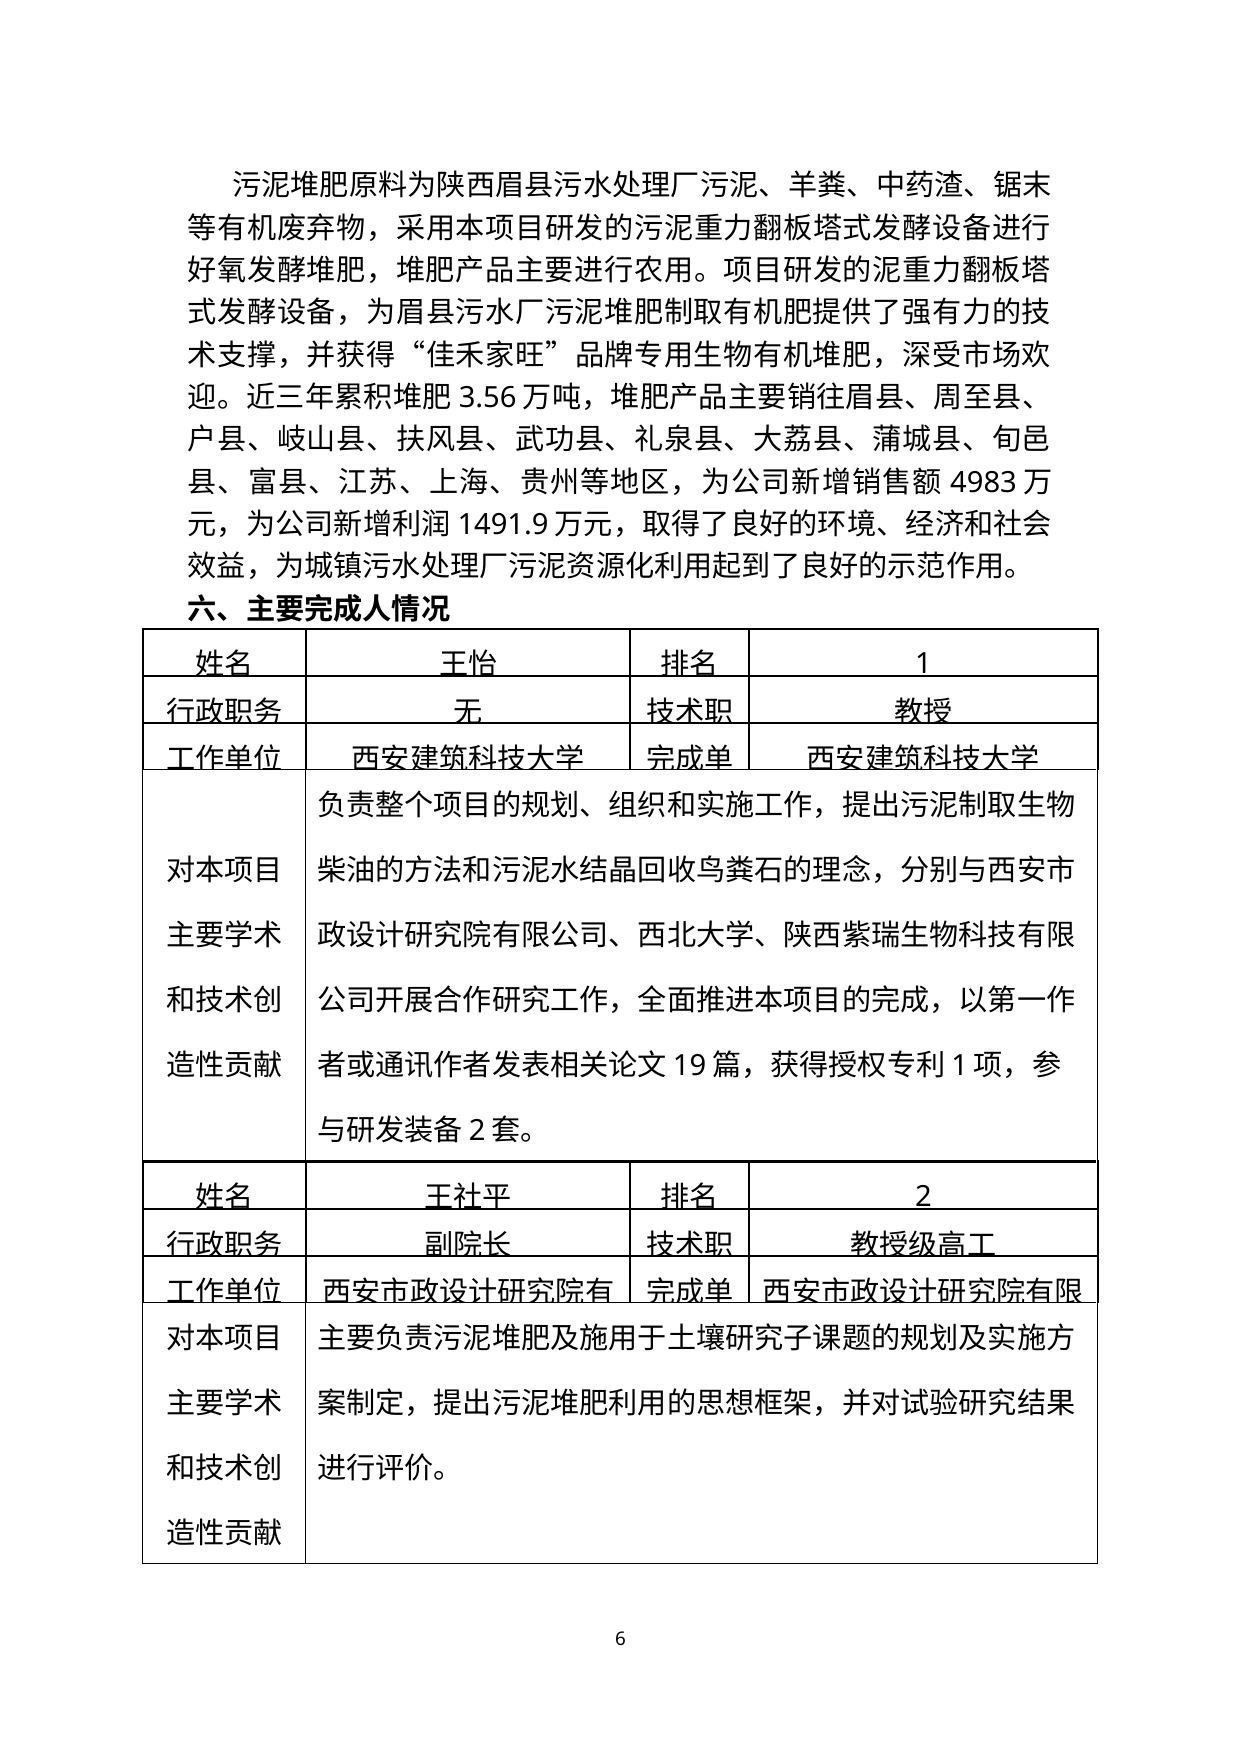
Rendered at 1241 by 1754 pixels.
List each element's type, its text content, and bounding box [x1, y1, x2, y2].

table_header 排名 [631, 630, 748, 675]
table_cell 技术职称 [631, 1210, 748, 1255]
table_cell 西安建筑科技大学 [307, 724, 629, 769]
table_cell 完成单位 [631, 724, 748, 769]
table_cell 对本项目主要学术和技术创造性贡献 [143, 770, 305, 1160]
table_header 姓名 [144, 630, 305, 675]
table_cell 行政职务 [144, 1210, 305, 1255]
table_cell 排名 [631, 1163, 748, 1208]
table_cell 主要负责污泥堆肥及施用于土壤研究子课题的规划及实施方案制定，提出污泥堆肥利用的思想框架，并对试验研究结果进行评价。 [306, 1302, 1097, 1563]
table_cell 王社平 [307, 1163, 629, 1208]
table_cell 无 [307, 677, 629, 722]
table_cell 西安市政设计研究院有限公司 [307, 1257, 629, 1302]
table_cell 行政职务 [144, 677, 305, 722]
table_cell 完成单位 [631, 1257, 748, 1302]
table_header 王怡 [307, 630, 629, 675]
table_cell 西安建筑科技大学 [750, 724, 1097, 769]
table_header 1 [750, 630, 1097, 675]
table_cell 工作单位 [144, 1257, 305, 1302]
table_cell 教授 [750, 677, 1097, 722]
text 污泥堆肥原料为陕西眉县污水处理厂污泥、羊粪、中药渣、锯末等有机废弃物，采用本项目研发的污泥重力翻板塔式发酵设备进行好氧发酵堆肥，堆肥产品主要进行农用。项目研发的泥重力翻板塔式发酵设备，为眉县污水厂污泥堆肥制取有机肥提供了强有力的技术支撑，并获得“佳禾家旺”品牌专用生物有机堆肥，深受市场欢迎。近三年累积堆肥3.56万吨，堆肥产品主要销往眉县、周至县、户县、岐山县、扶风县、武功县、礼泉县、大荔县、蒲城县、旬邑县、富县、江苏、上海、贵州等地区，为公司新增销售额4983万元，为公司新增利润1491.9万元，取得了良好的环境、经济和社会效益，为城镇污水处理厂污泥资源化利用起到了良好的示范作用。 [187, 162, 1053, 585]
table_cell 教授级高工 [750, 1210, 1097, 1255]
table_cell 技术职称 [631, 677, 748, 722]
table_cell 对本项目主要学术和技术创造性贡献 [143, 1303, 305, 1563]
table_cell 负责整个项目的规划、组织和实施工作，提出污泥制取生物柴油的方法和污泥水结晶回收鸟粪石的理念，分别与西安市政设计研究院有限公司、西北大学、陕西紫瑞生物科技有限公司开展合作研究工作，全面推进本项目的完成，以第一作者或通讯作者发表相关论文19篇，获得授权专利1项，参与研发装备2套。 [306, 769, 1097, 1160]
table_cell 2 [750, 1160, 1097, 1208]
table_cell 姓名 [144, 1163, 305, 1208]
table_cell 副院长 [307, 1210, 629, 1255]
table_cell 工作单位 [144, 724, 305, 769]
text 六、主要完成人情况 [187, 585, 1053, 627]
table_cell 西安市政设计研究院有限公司 [750, 1257, 1097, 1302]
